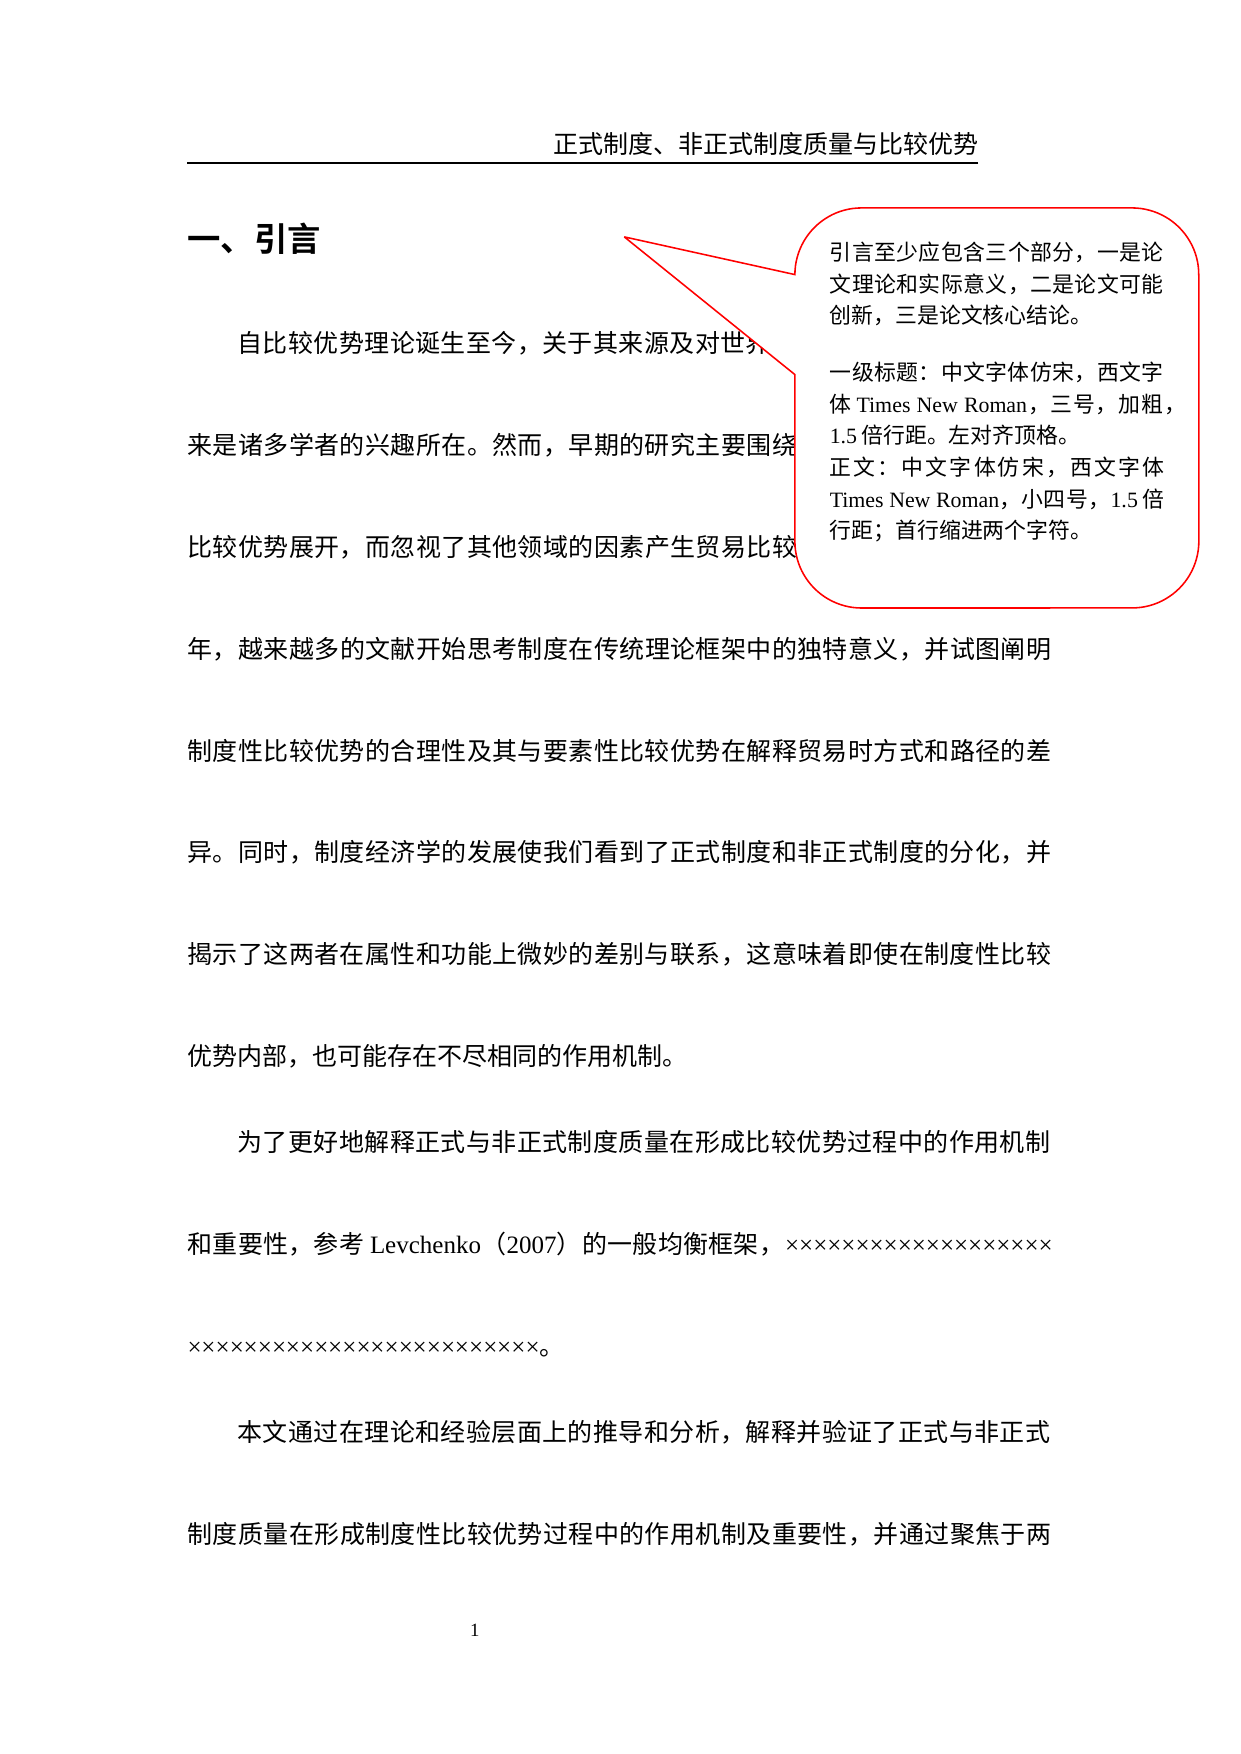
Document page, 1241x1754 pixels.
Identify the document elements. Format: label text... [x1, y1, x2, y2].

text 自比较优势理论诞生至今，关于其来源及对世界贸易模式和格局的影响素来是诸多学者的兴趣所在。然而，早期的研究主要围绕着与生产要素相关联的比较优势展开，而忽视了其他领域的因素产生贸易比较优势的可能性。直到近年，越来越多的文献开始思考制度在传统理论框架中的独特意义，并试图阐明制度性比较优势的合理性及其与要素性比较优势在解释贸易时方式和路径的差异。同时，制度经济学的发展使我们看到了正式制度和非正式制度的分化，并揭示了这两者在属性和功能上微妙的差别与联系，这意味着即使在制度性比较优势内部，也可能存在不尽相同的作用机制。 [187, 308, 1053, 1089]
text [187, 1397, 1053, 1566]
text 为了更好地解释正式与非正式制度质量在形成比较优势过程中的作用机制和重要性，参考Levchenko（2007）的一般均衡框架，××××××××××××××××××××××××××××××××××××××××××××。 [187, 1107, 1053, 1378]
subtitle 一、引言 [187, 203, 1053, 271]
